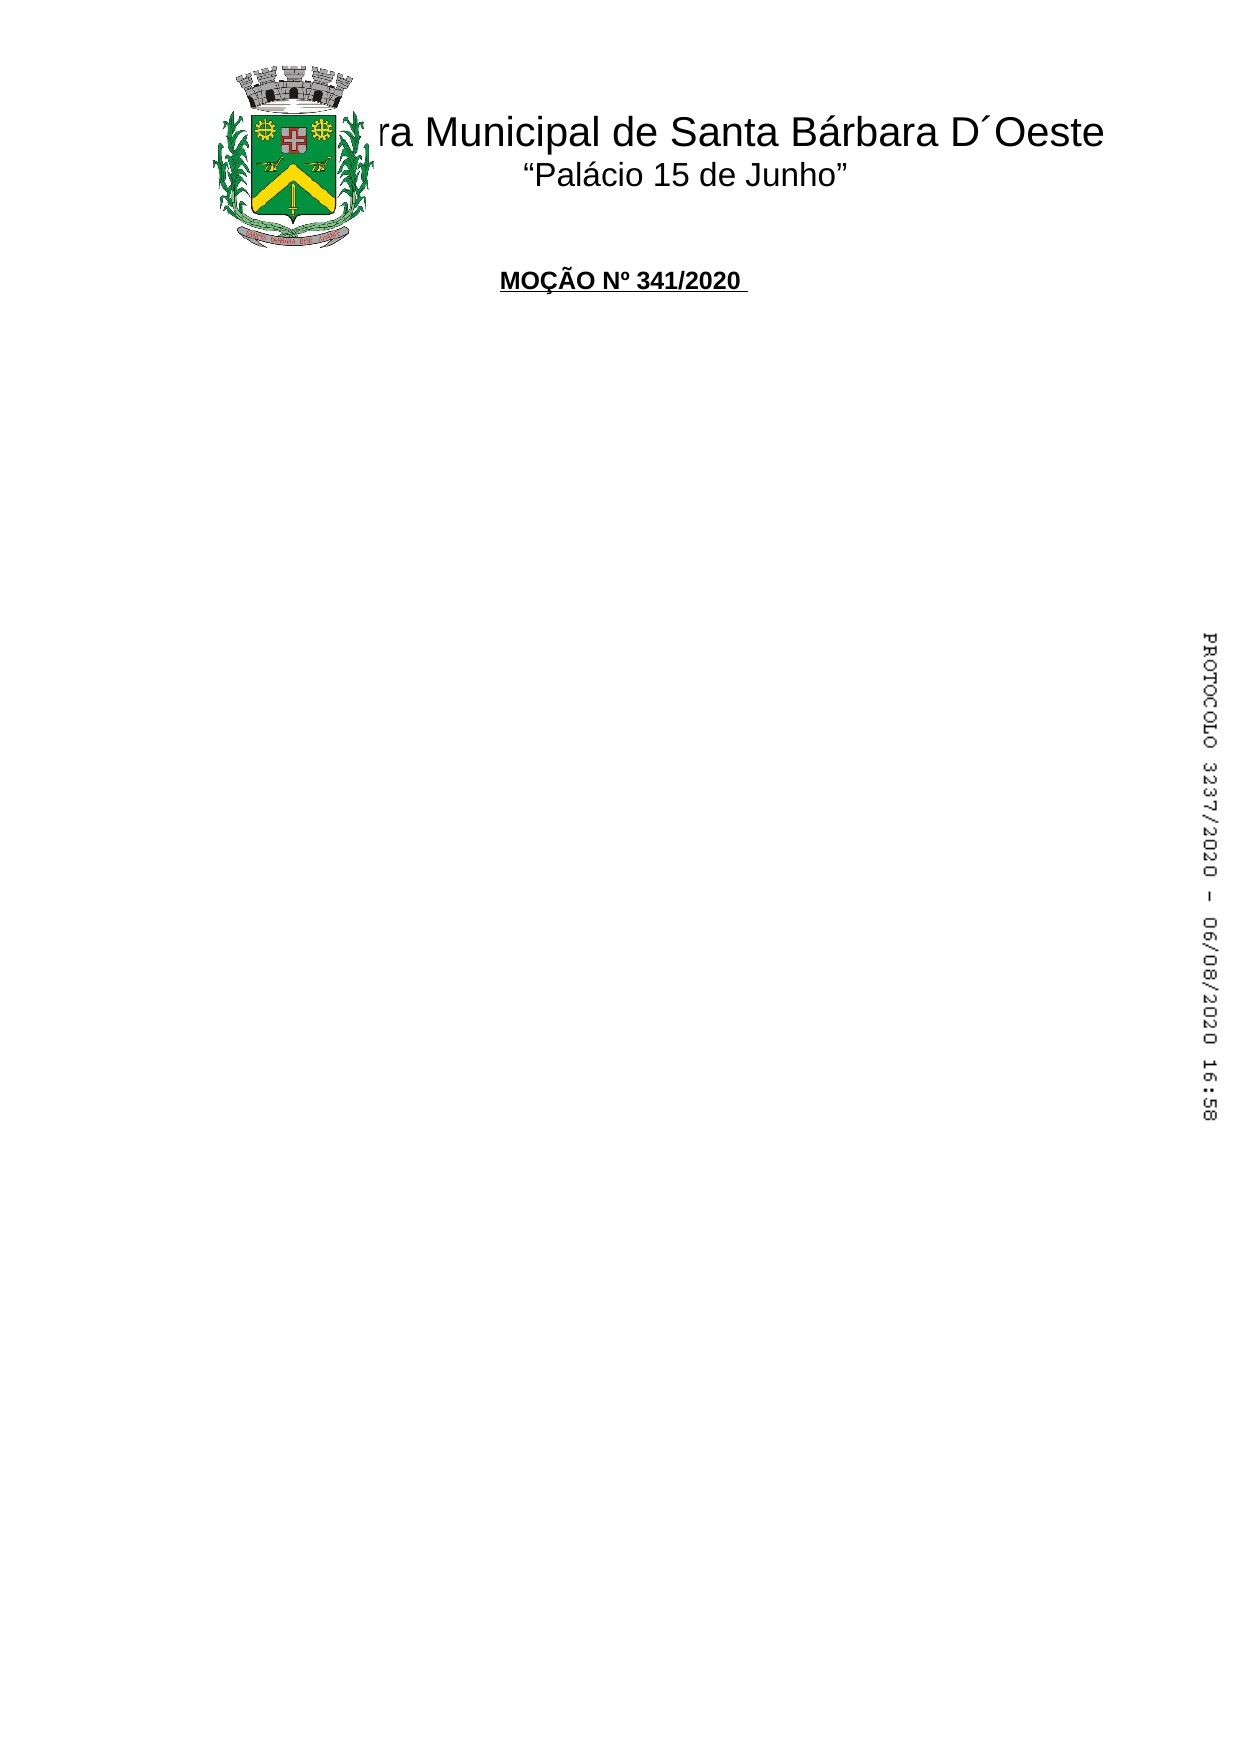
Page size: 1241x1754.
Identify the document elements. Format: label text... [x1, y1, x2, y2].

title MOÇÃO Nº 341/2020 [177, 266, 1063, 294]
picture [1177, 629, 1241, 1125]
picture [212, 66, 381, 255]
